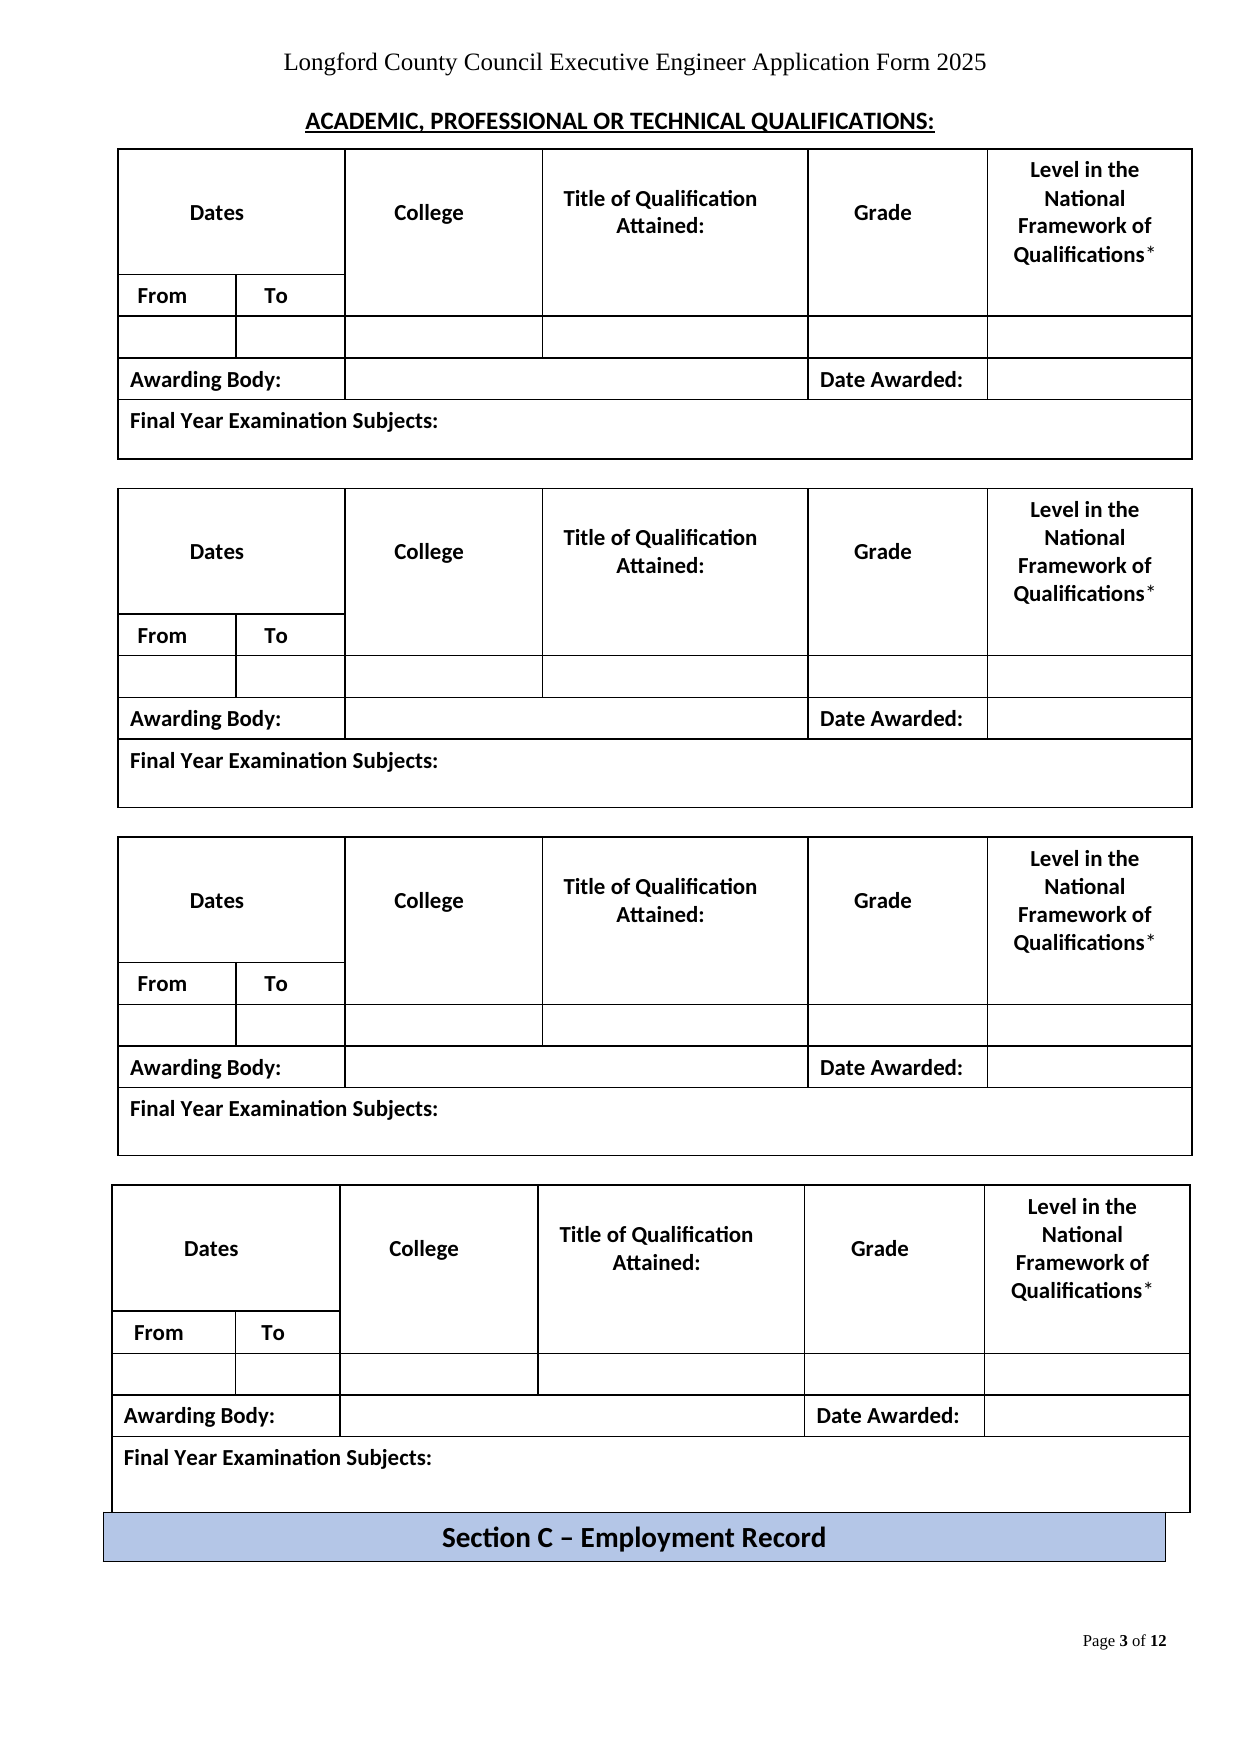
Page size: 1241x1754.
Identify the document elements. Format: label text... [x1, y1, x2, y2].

table_header Dates [119, 150, 344, 274]
table_cell [346, 962, 542, 1003]
table_cell To [236, 1312, 339, 1352]
table_cell From [119, 963, 235, 1003]
table_cell [539, 1310, 804, 1352]
table_cell [988, 317, 1191, 357]
table_cell To [237, 275, 344, 315]
table_cell [346, 656, 542, 696]
table_header Title of Qualification Attained: [543, 489, 807, 613]
table_header Title of Qualification Attained: [543, 150, 807, 274]
table_cell [119, 317, 235, 357]
table_cell Date Awarded: [809, 698, 987, 738]
table_cell [119, 656, 235, 696]
table_cell [543, 962, 807, 1003]
table_cell From [119, 275, 235, 315]
table_cell [988, 274, 1191, 315]
table_header College [346, 838, 542, 962]
table_cell [805, 1354, 984, 1394]
table_cell Awarding Body: [113, 1396, 339, 1436]
table_cell [113, 1354, 235, 1394]
table_cell Date Awarded: [809, 359, 987, 399]
table_cell [809, 274, 987, 315]
table_cell [988, 656, 1191, 696]
table_cell [988, 698, 1191, 738]
table_cell [346, 1047, 807, 1087]
table_cell [346, 317, 542, 357]
table_cell [988, 1005, 1191, 1045]
table_header Grade [809, 838, 987, 962]
table_cell [237, 1005, 344, 1045]
table_cell Awarding Body: [119, 1047, 344, 1087]
table_cell [119, 1005, 235, 1045]
table_header College [346, 150, 542, 274]
table_header Title of Qualification Attained: [543, 838, 807, 962]
table_cell [543, 317, 807, 357]
table_header Level in the National Framework of Qualifications* [988, 150, 1191, 274]
table_cell [543, 656, 807, 696]
table_cell [341, 1310, 537, 1352]
table_cell [985, 1310, 1189, 1352]
table_cell [539, 1354, 804, 1394]
table_cell [809, 656, 987, 696]
table_cell [988, 359, 1191, 399]
table_cell [346, 274, 542, 315]
table_cell Awarding Body: [119, 698, 344, 738]
table_cell Date Awarded: [809, 1047, 987, 1087]
table_header College [346, 489, 542, 613]
table_header College [341, 1186, 537, 1310]
table_cell [988, 613, 1191, 655]
table_cell From [113, 1312, 235, 1352]
table_cell [346, 613, 542, 655]
table_header Dates [113, 1186, 339, 1310]
table_cell [237, 656, 344, 696]
table_cell [985, 1396, 1189, 1436]
table_cell [809, 962, 987, 1003]
table_cell [809, 613, 987, 655]
table_cell [543, 613, 807, 655]
table_cell [236, 1354, 339, 1394]
table_header Grade [809, 150, 987, 274]
table_cell To [237, 963, 344, 1003]
table_cell Date Awarded: [805, 1396, 984, 1436]
table_header Grade [805, 1186, 984, 1310]
table_cell Final Year Examination Subjects: [113, 1437, 1189, 1512]
table_cell [988, 1047, 1191, 1087]
table_cell [543, 274, 807, 315]
table_cell [985, 1354, 1189, 1394]
table_cell [809, 1005, 987, 1045]
table_cell [543, 1005, 807, 1045]
table_header Grade [809, 489, 987, 613]
table_cell Section C – Employment Record [104, 1513, 1165, 1561]
table_cell [988, 962, 1191, 1003]
table_cell To [237, 615, 344, 655]
table_cell [341, 1396, 804, 1436]
table_header Level in the National Framework of Qualifications* [988, 489, 1191, 613]
table_cell Final Year Examination Subjects: [119, 1088, 1191, 1155]
table_cell [809, 317, 987, 357]
table_cell [346, 698, 807, 738]
table_header Dates [119, 838, 344, 962]
text Academic, Professional or Technical Qualifications: [74, 105, 1166, 135]
table_cell Final Year Examination Subjects: [119, 740, 1191, 807]
table_cell Awarding Body: [119, 359, 344, 399]
table_cell Final Year Examination Subjects: [119, 400, 1191, 458]
table_cell [805, 1310, 984, 1352]
table_cell [237, 317, 344, 357]
table_cell From [119, 615, 235, 655]
table_header Level in the National Framework of Qualifications* [985, 1186, 1189, 1310]
table_cell [346, 1005, 542, 1045]
table_cell [346, 359, 807, 399]
table_header Title of Qualification Attained: [539, 1186, 804, 1310]
table_cell [341, 1354, 537, 1394]
table_header Dates [119, 489, 344, 613]
table_header Level in the National Framework of Qualifications* [988, 838, 1191, 962]
